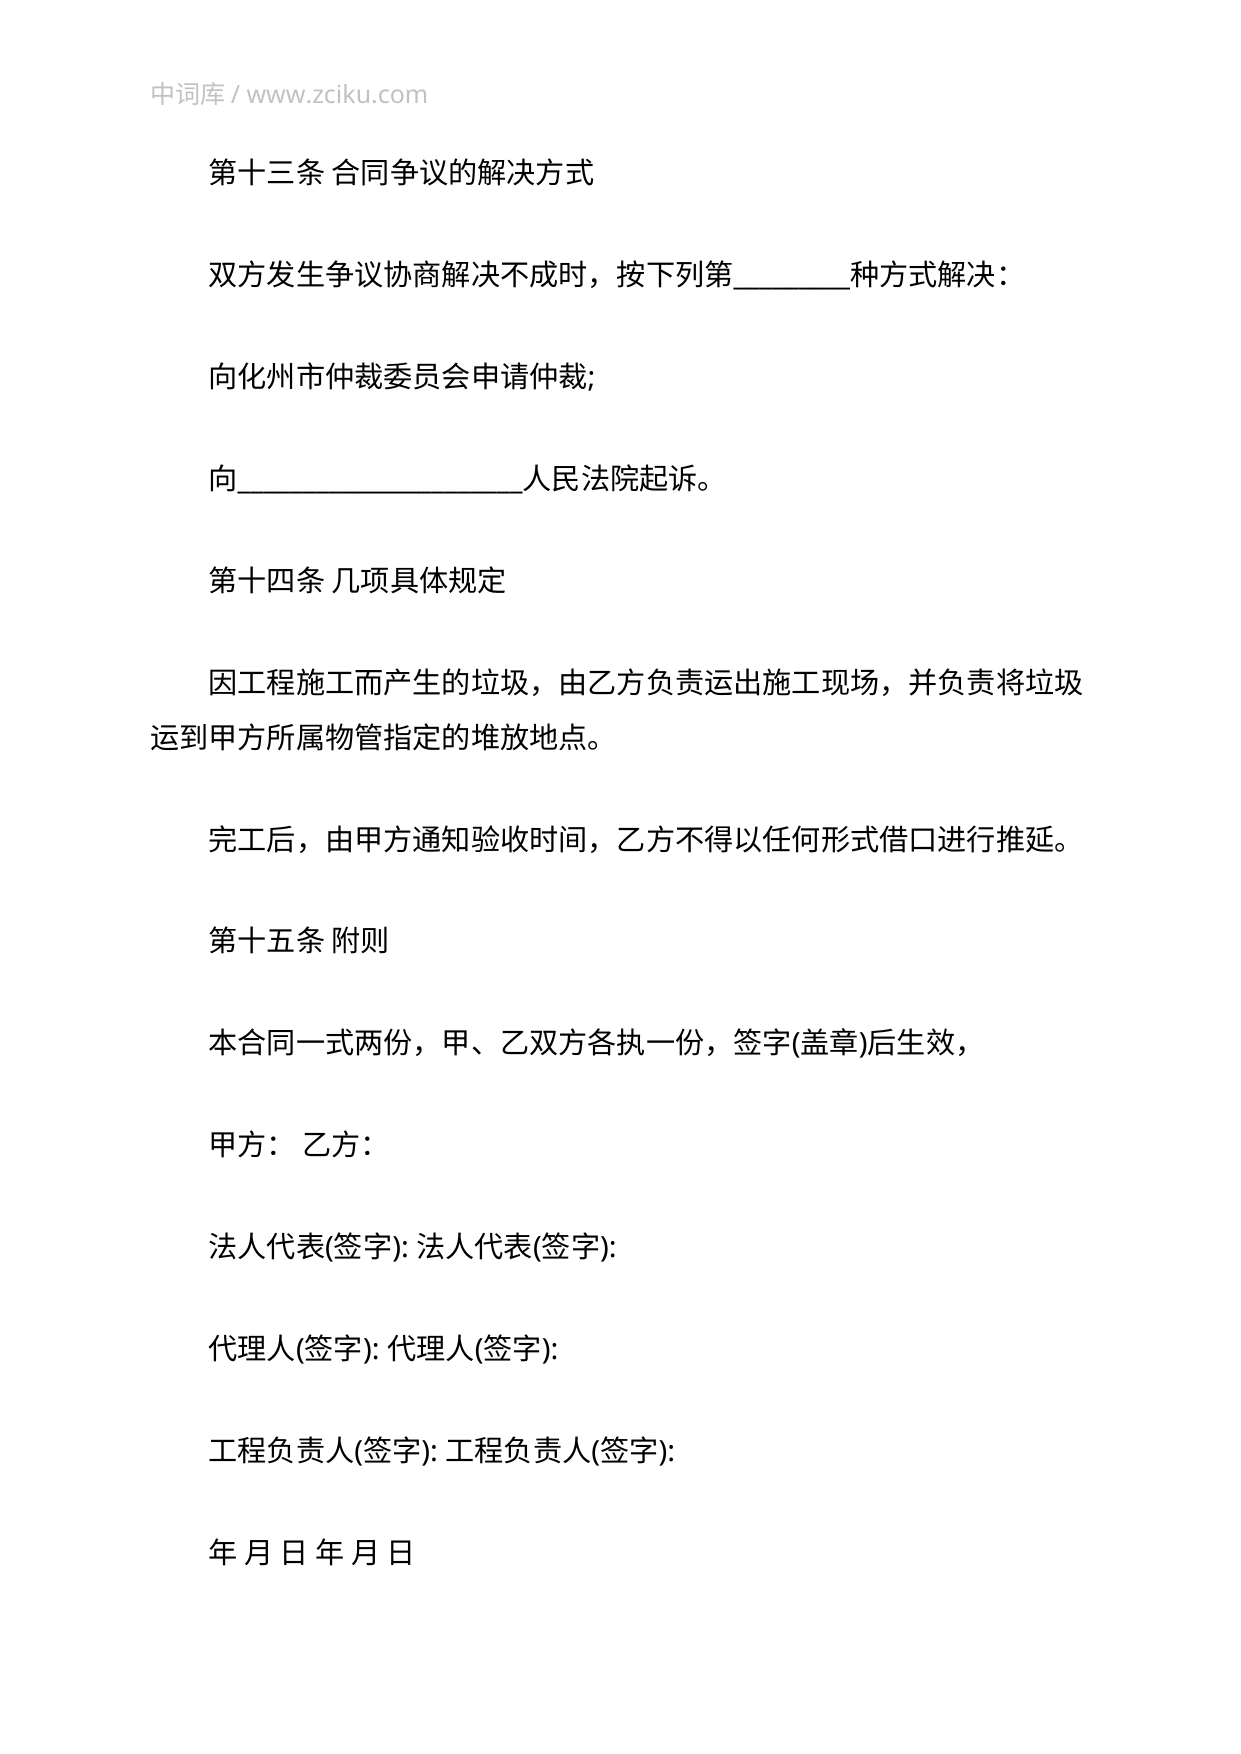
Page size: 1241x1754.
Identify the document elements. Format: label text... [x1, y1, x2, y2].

text 第十三条 合同争议的解决方式 [150, 150, 1090, 192]
text 法人代表(签字): 法人代表(签字): [150, 1223, 1090, 1266]
text 甲方： 乙方： [150, 1122, 1090, 1164]
text 本合同一式两份，甲、乙双方各执一份，签字(盖章)后生效， [150, 1020, 1090, 1062]
text 双方发生争议协商解决不成时，按下列第_________种方式解决： [150, 252, 1090, 294]
text 向______________________人民法院起诉。 [150, 456, 1090, 498]
text 向化州市仲裁委员会申请仲裁; [150, 354, 1090, 396]
text 年 月 日 年 月 日 [150, 1529, 1090, 1572]
text 工程负责人(签字): 工程负责人(签字): [150, 1427, 1090, 1470]
text 第十四条 几项具体规定 [150, 558, 1090, 600]
text 完工后，由甲方通知验收时间，乙方不得以任何形式借口进行推延。 [150, 816, 1090, 858]
text 因工程施工而产生的垃圾，由乙方负责运出施工现场，并负责将垃圾运到甲方所属物管指定的堆放地点。 [150, 659, 1090, 757]
text 第十五条 附则 [150, 918, 1090, 960]
text 代理人(签字): 代理人(签字): [150, 1325, 1090, 1368]
